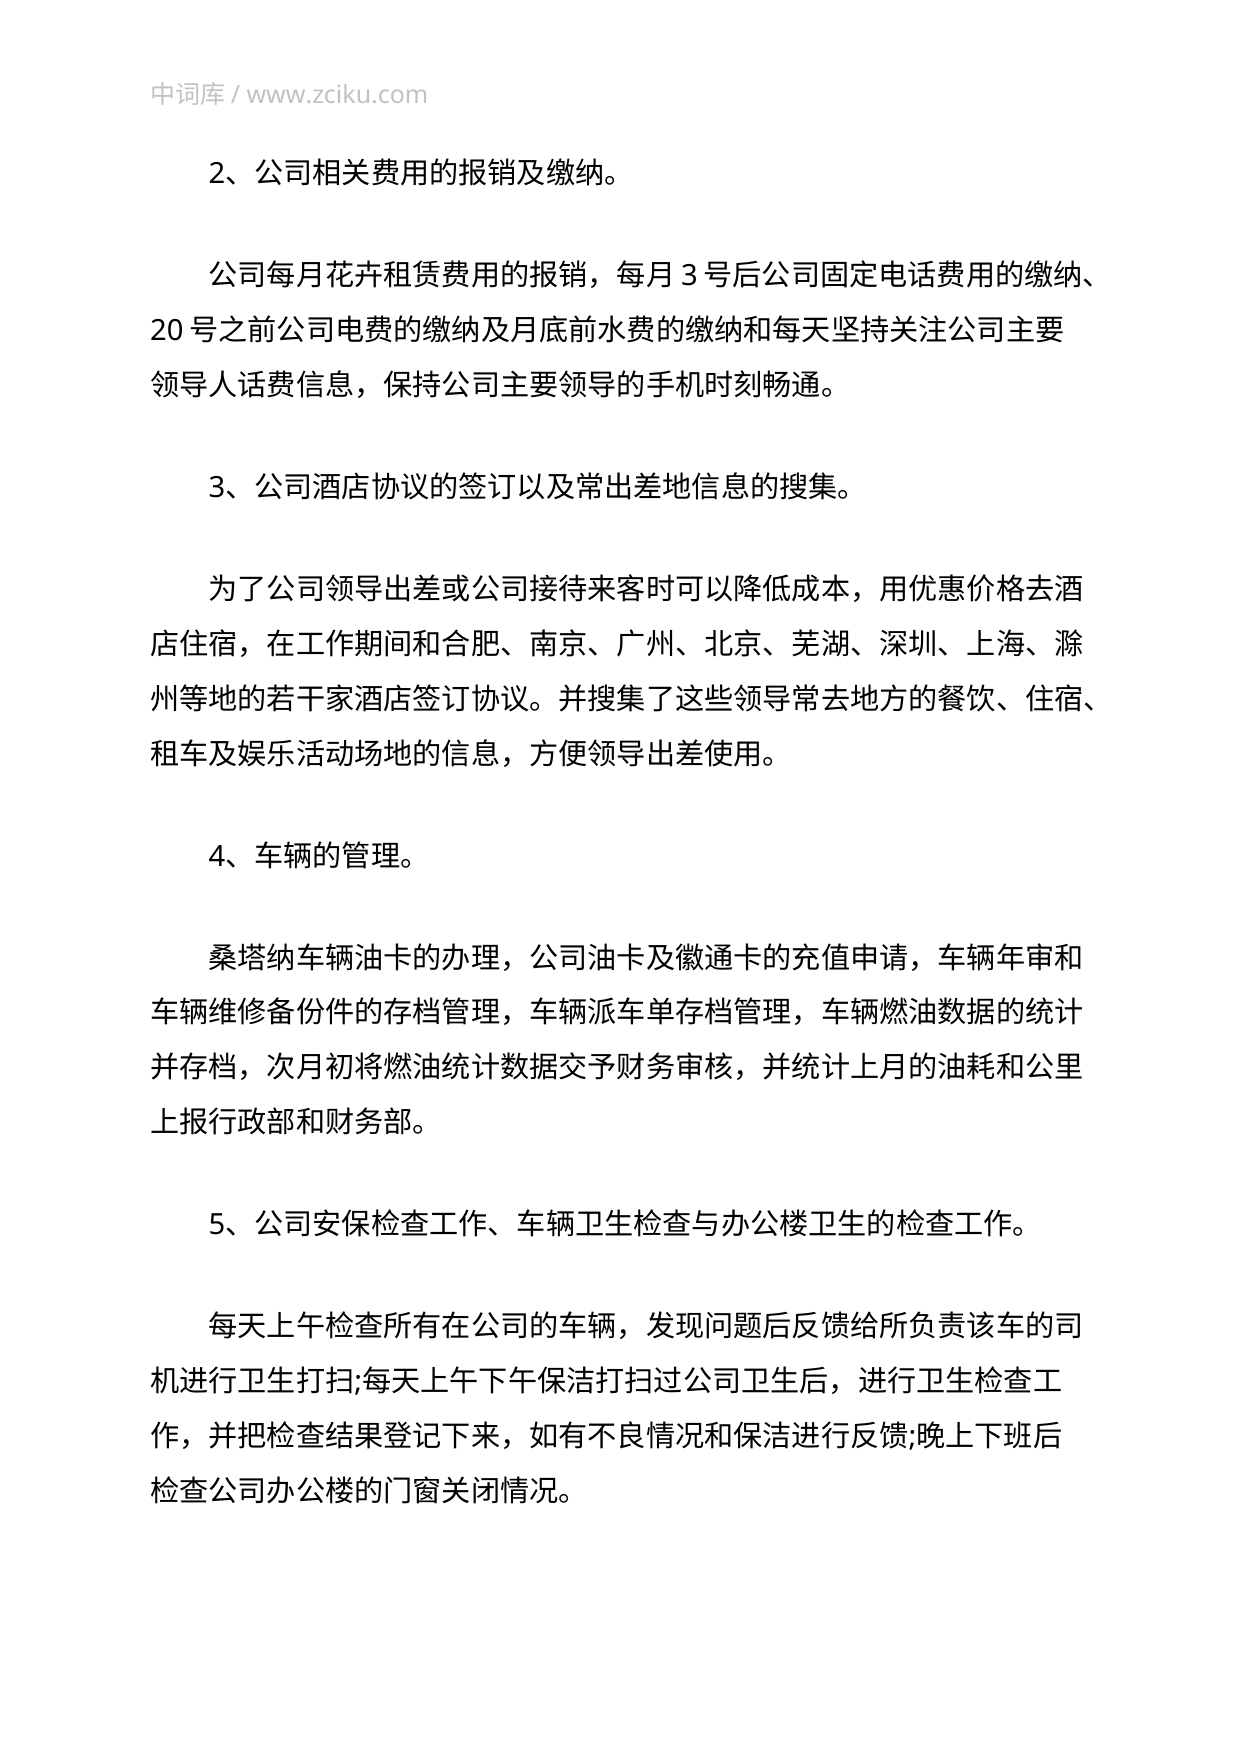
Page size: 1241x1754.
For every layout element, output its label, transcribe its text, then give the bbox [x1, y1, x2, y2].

text 2、公司相关费用的报销及缴纳。 [150, 150, 1090, 192]
text 5、公司安保检查工作、车辆卫生检查与办公楼卫生的检查工作。 [150, 1201, 1090, 1243]
text 每天上午检查所有在公司的车辆，发现问题后反馈给所负责该车的司机进行卫生打扫;每天上午下午保洁打扫过公司卫生后，进行卫生检查工作，并把检查结果登记下来，如有不良情况和保洁进行反馈;晚上下班后检查公司办公楼的门窗关闭情况。 [150, 1303, 1090, 1510]
text 公司每月花卉租赁费用的报销，每月3号后公司固定电话费用的缴纳、20号之前公司电费的缴纳及月底前水费的缴纳和每天坚持关注公司主要领导人话费信息，保持公司主要领导的手机时刻畅通。 [150, 252, 1090, 404]
text 桑塔纳车辆油卡的办理，公司油卡及徽通卡的充值申请，车辆年审和车辆维修备份件的存档管理，车辆派车单存档管理，车辆燃油数据的统计并存档，次月初将燃油统计数据交予财务审核，并统计上月的油耗和公里上报行政部和财务部。 [150, 934, 1090, 1141]
text 3、公司酒店协议的签订以及常出差地信息的搜集。 [150, 464, 1090, 506]
text 为了公司领导出差或公司接待来客时可以降低成本，用优惠价格去酒店住宿，在工作期间和合肥、南京、广州、北京、芜湖、深圳、上海、滁州等地的若干家酒店签订协议。并搜集了这些领导常去地方的餐饮、住宿、租车及娱乐活动场地的信息，方便领导出差使用。 [150, 566, 1090, 773]
text 4、车辆的管理。 [150, 832, 1090, 874]
